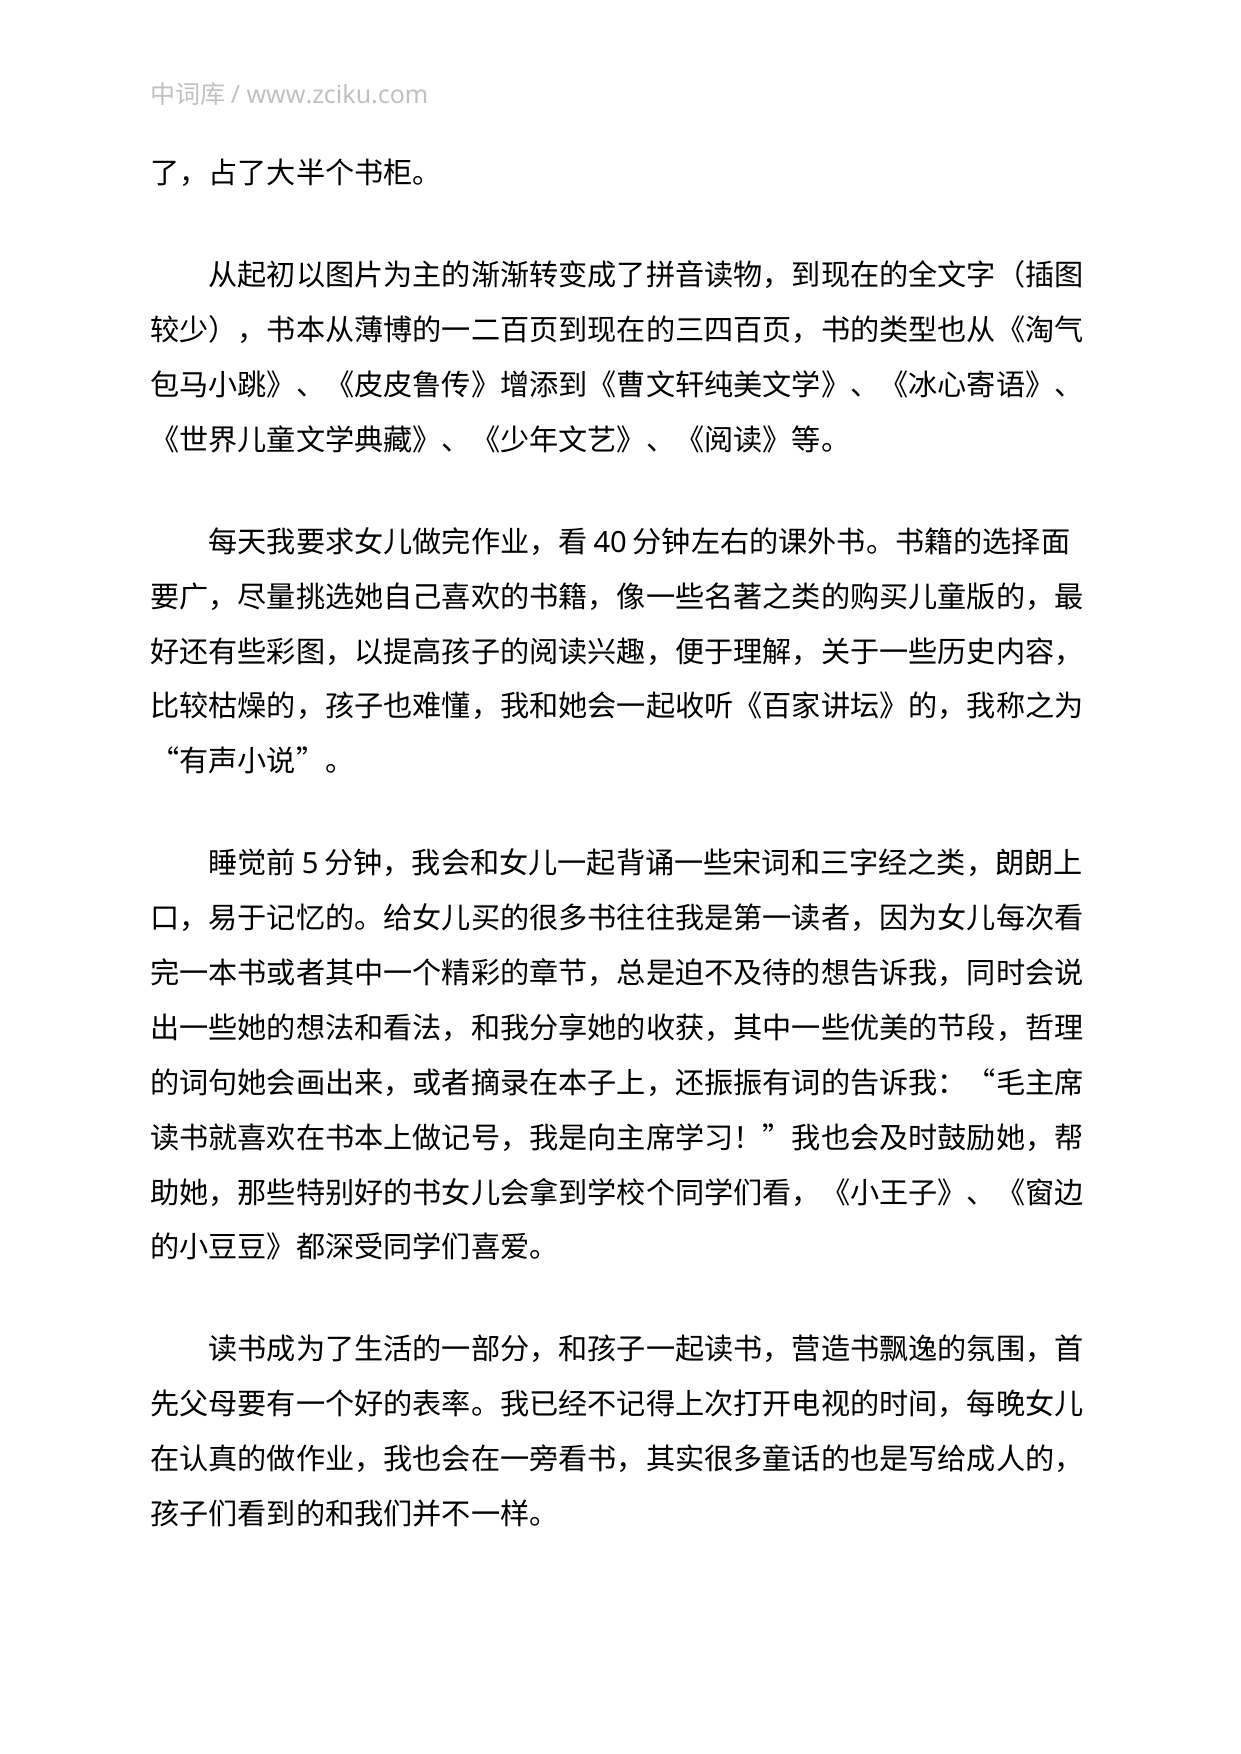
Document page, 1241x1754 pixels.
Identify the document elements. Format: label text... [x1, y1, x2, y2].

text 从起初以图片为主的渐渐转变成了拼音读物，到现在的全文字（插图较少），书本从薄博的一二百页到现在的三四百页，书的类型也从《淘气包马小跳》、《皮皮鲁传》增添到《曹文轩纯美文学》、《冰心寄语》、《世界儿童文学典藏》、《少年文艺》、《阅读》等。 [150, 252, 1090, 459]
text 读书成为了生活的一部分，和孩子一起读书，营造书飘逸的氛围，首先父母要有一个好的表率。我已经不记得上次打开电视的时间，每晚女儿在认真的做作业，我也会在一旁看书，其实很多童话的也是写给成人的，孩子们看到的和我们并不一样。 [150, 1326, 1090, 1533]
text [150, 150, 1090, 192]
text 每天我要求女儿做完作业，看40分钟左右的课外书。书籍的选择面要广，尽量挑选她自己喜欢的书籍，像一些名著之类的购买儿童版的，最好还有些彩图，以提高孩子的阅读兴趣，便于理解，关于一些历史内容，比较枯燥的，孩子也难懂，我和她会一起收听《百家讲坛》的，我称之为“有声小说”。 [150, 518, 1090, 780]
text 睡觉前5分钟，我会和女儿一起背诵一些宋词和三字经之类，朗朗上口，易于记忆的。给女儿买的很多书往往我是第一读者，因为女儿每次看完一本书或者其中一个精彩的章节，总是迫不及待的想告诉我，同时会说出一些她的想法和看法，和我分享她的收获，其中一些优美的节段，哲理的词句她会画出来，或者摘录在本子上，还振振有词的告诉我：“毛主席读书就喜欢在书本上做记号，我是向主席学习！”我也会及时鼓励她，帮助她，那些特别好的书女儿会拿到学校个同学们看，《小王子》、《窗边的小豆豆》都深受同学们喜爱。 [150, 840, 1090, 1266]
